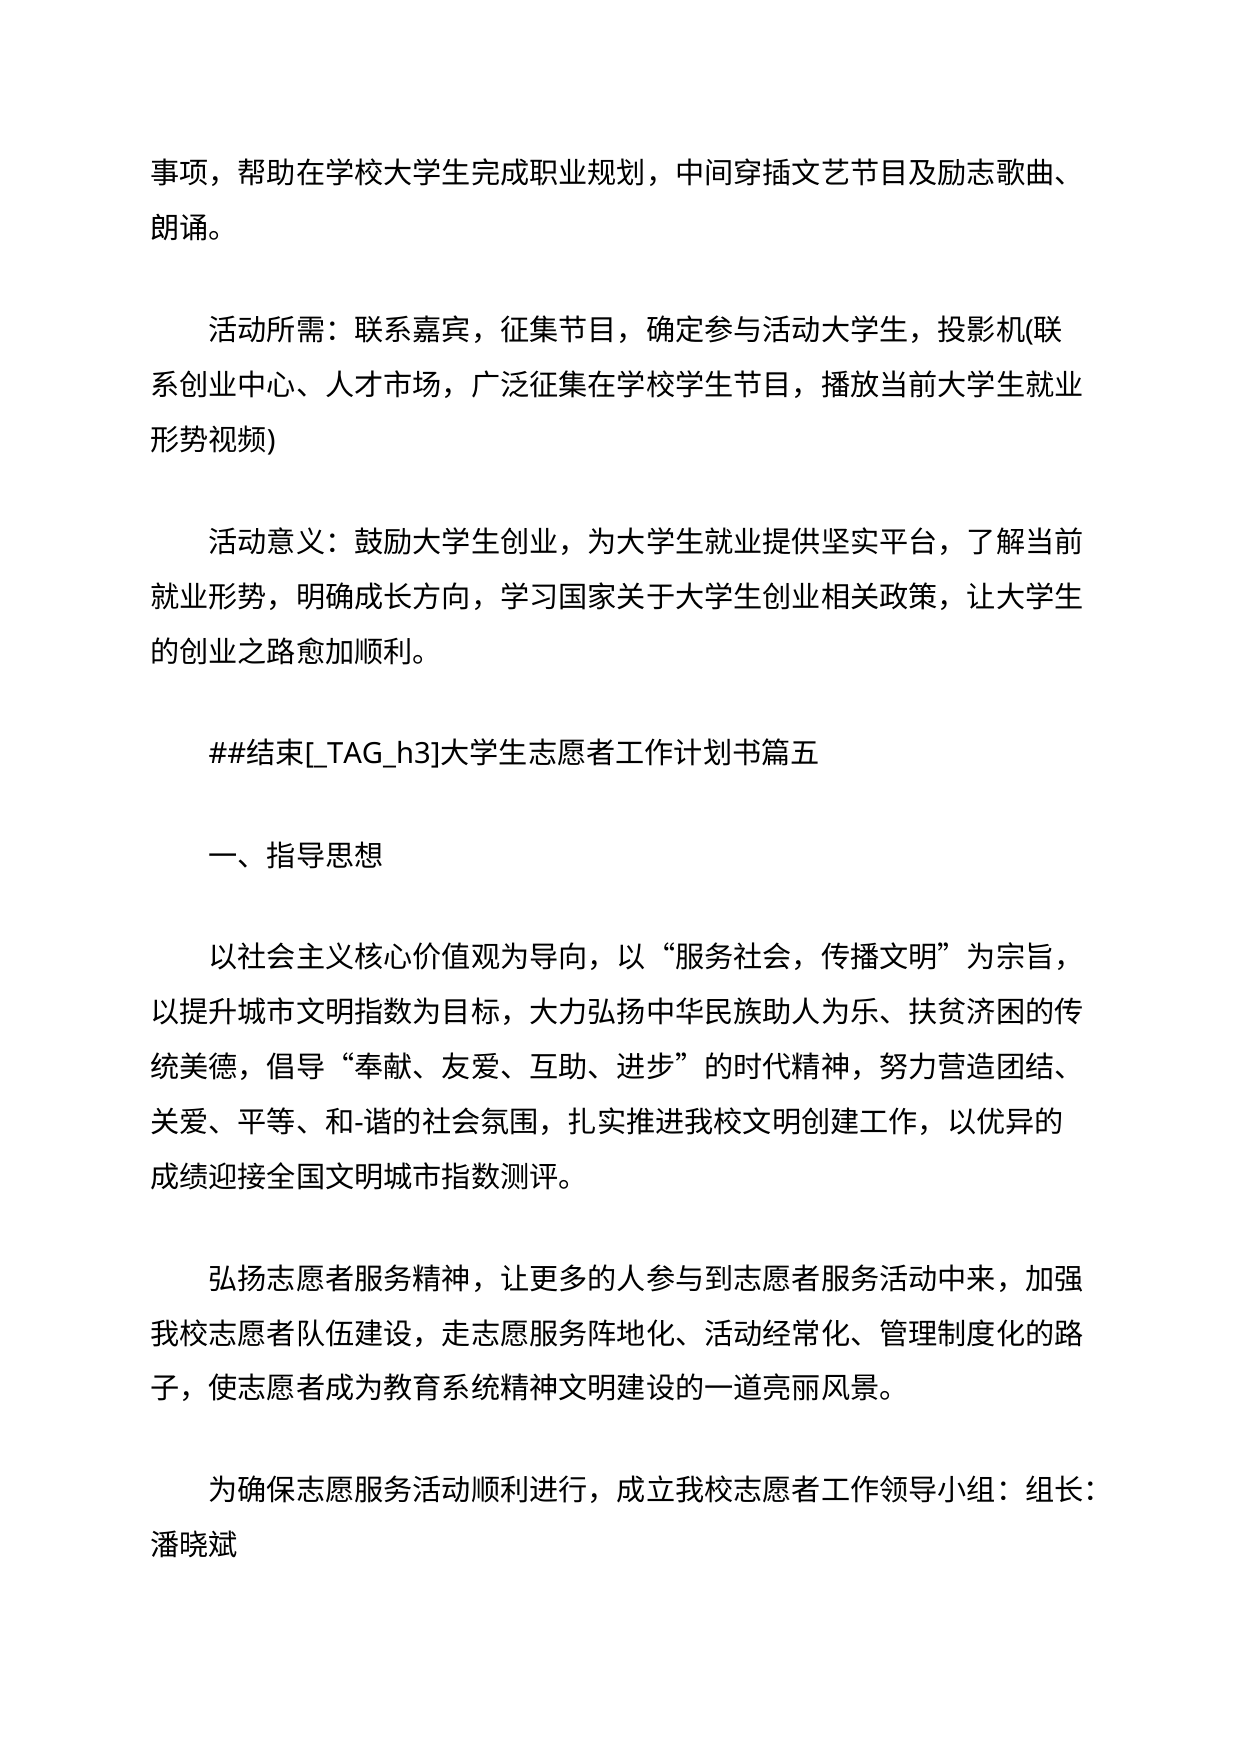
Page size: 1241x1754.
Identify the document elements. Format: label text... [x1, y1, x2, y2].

text 为确保志愿服务活动顺利进行，成立我校志愿者工作领导小组：组长：潘晓斌 [150, 1467, 1090, 1564]
text ##结束[_TAG_h3]大学生志愿者工作计划书篇五 [150, 730, 1090, 772]
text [150, 150, 1090, 247]
text 活动意义：鼓励大学生创业，为大学生就业提供坚实平台，了解当前就业形势，明确成长方向，学习国家关于大学生创业相关政策，让大学生的创业之路愈加顺利。 [150, 518, 1090, 671]
text 以社会主义核心价值观为导向，以“服务社会，传播文明”为宗旨，以提升城市文明指数为目标，大力弘扬中华民族助人为乐、扶贫济困的传统美德，倡导“奉献、友爱、互助、进步”的时代精神，努力营造团结、关爱、平等、和-谐的社会氛围，扎实推进我校文明创建工作，以优异的成绩迎接全国文明城市指数测评。 [150, 934, 1090, 1196]
text 一、指导思想 [150, 832, 1090, 874]
text 活动所需：联系嘉宾，征集节目，确定参与活动大学生，投影机(联系创业中心、人才市场，广泛征集在学校学生节目，播放当前大学生就业形势视频) [150, 307, 1090, 459]
text 弘扬志愿者服务精神，让更多的人参与到志愿者服务活动中来，加强我校志愿者队伍建设，走志愿服务阵地化、活动经常化、管理制度化的路子，使志愿者成为教育系统精神文明建设的一道亮丽风景。 [150, 1255, 1090, 1407]
